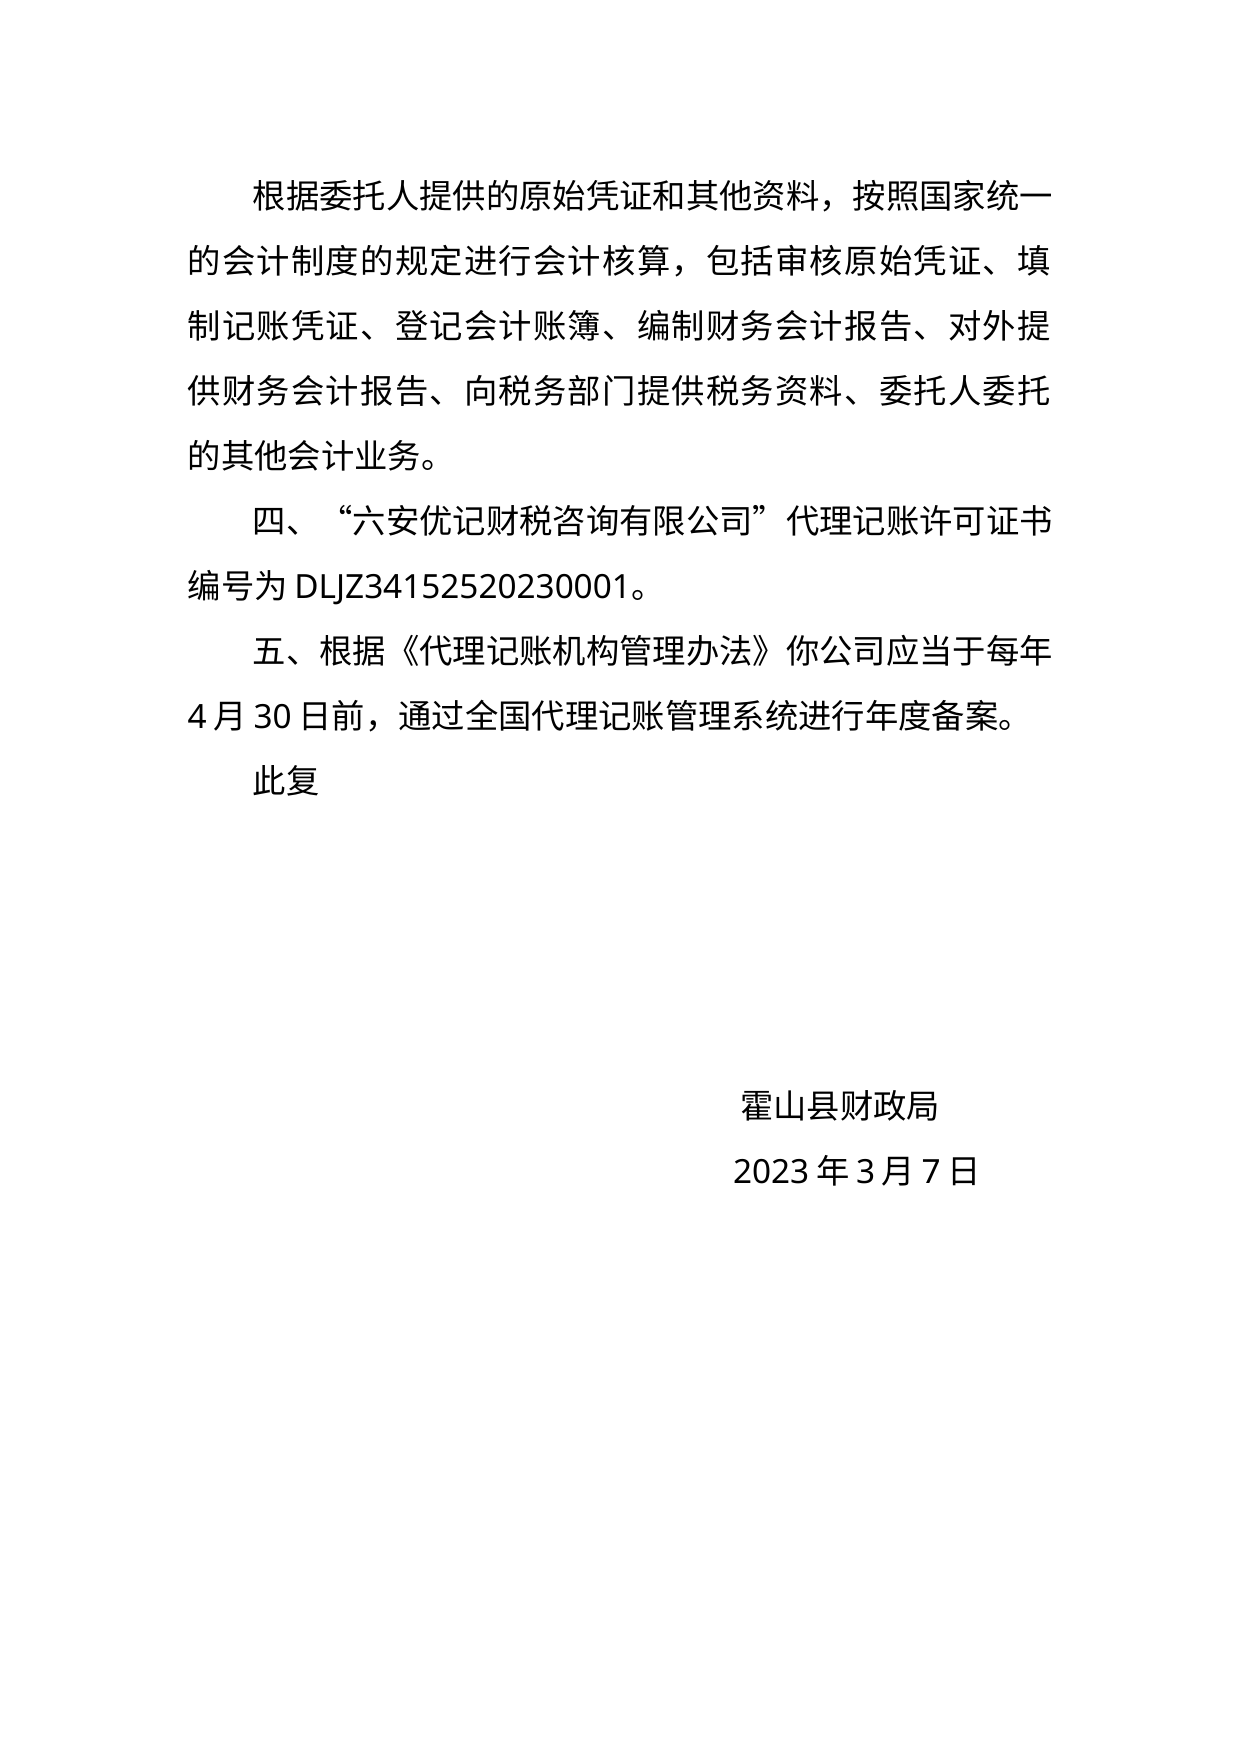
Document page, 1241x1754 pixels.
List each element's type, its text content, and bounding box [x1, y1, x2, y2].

text 霍山县财政局 [187, 1072, 1053, 1137]
text 2023年3月7日 [187, 1137, 1053, 1202]
text 五、根据《代理记账机构管理办法》你公司应当于每年4月30日前，通过全国代理记账管理系统进行年度备案。 [187, 617, 1053, 747]
text 四、“六安优记财税咨询有限公司”代理记账许可证书编号为DLJZ34152520230001。 [187, 487, 1053, 617]
text 根据委托人提供的原始凭证和其他资料，按照国家统一的会计制度的规定进行会计核算，包括审核原始凭证、填制记账凭证、登记会计账簿、编制财务会计报告、对外提供财务会计报告、向税务部门提供税务资料、委托人委托的其他会计业务。 [187, 162, 1053, 487]
text 此复 [187, 747, 1053, 812]
